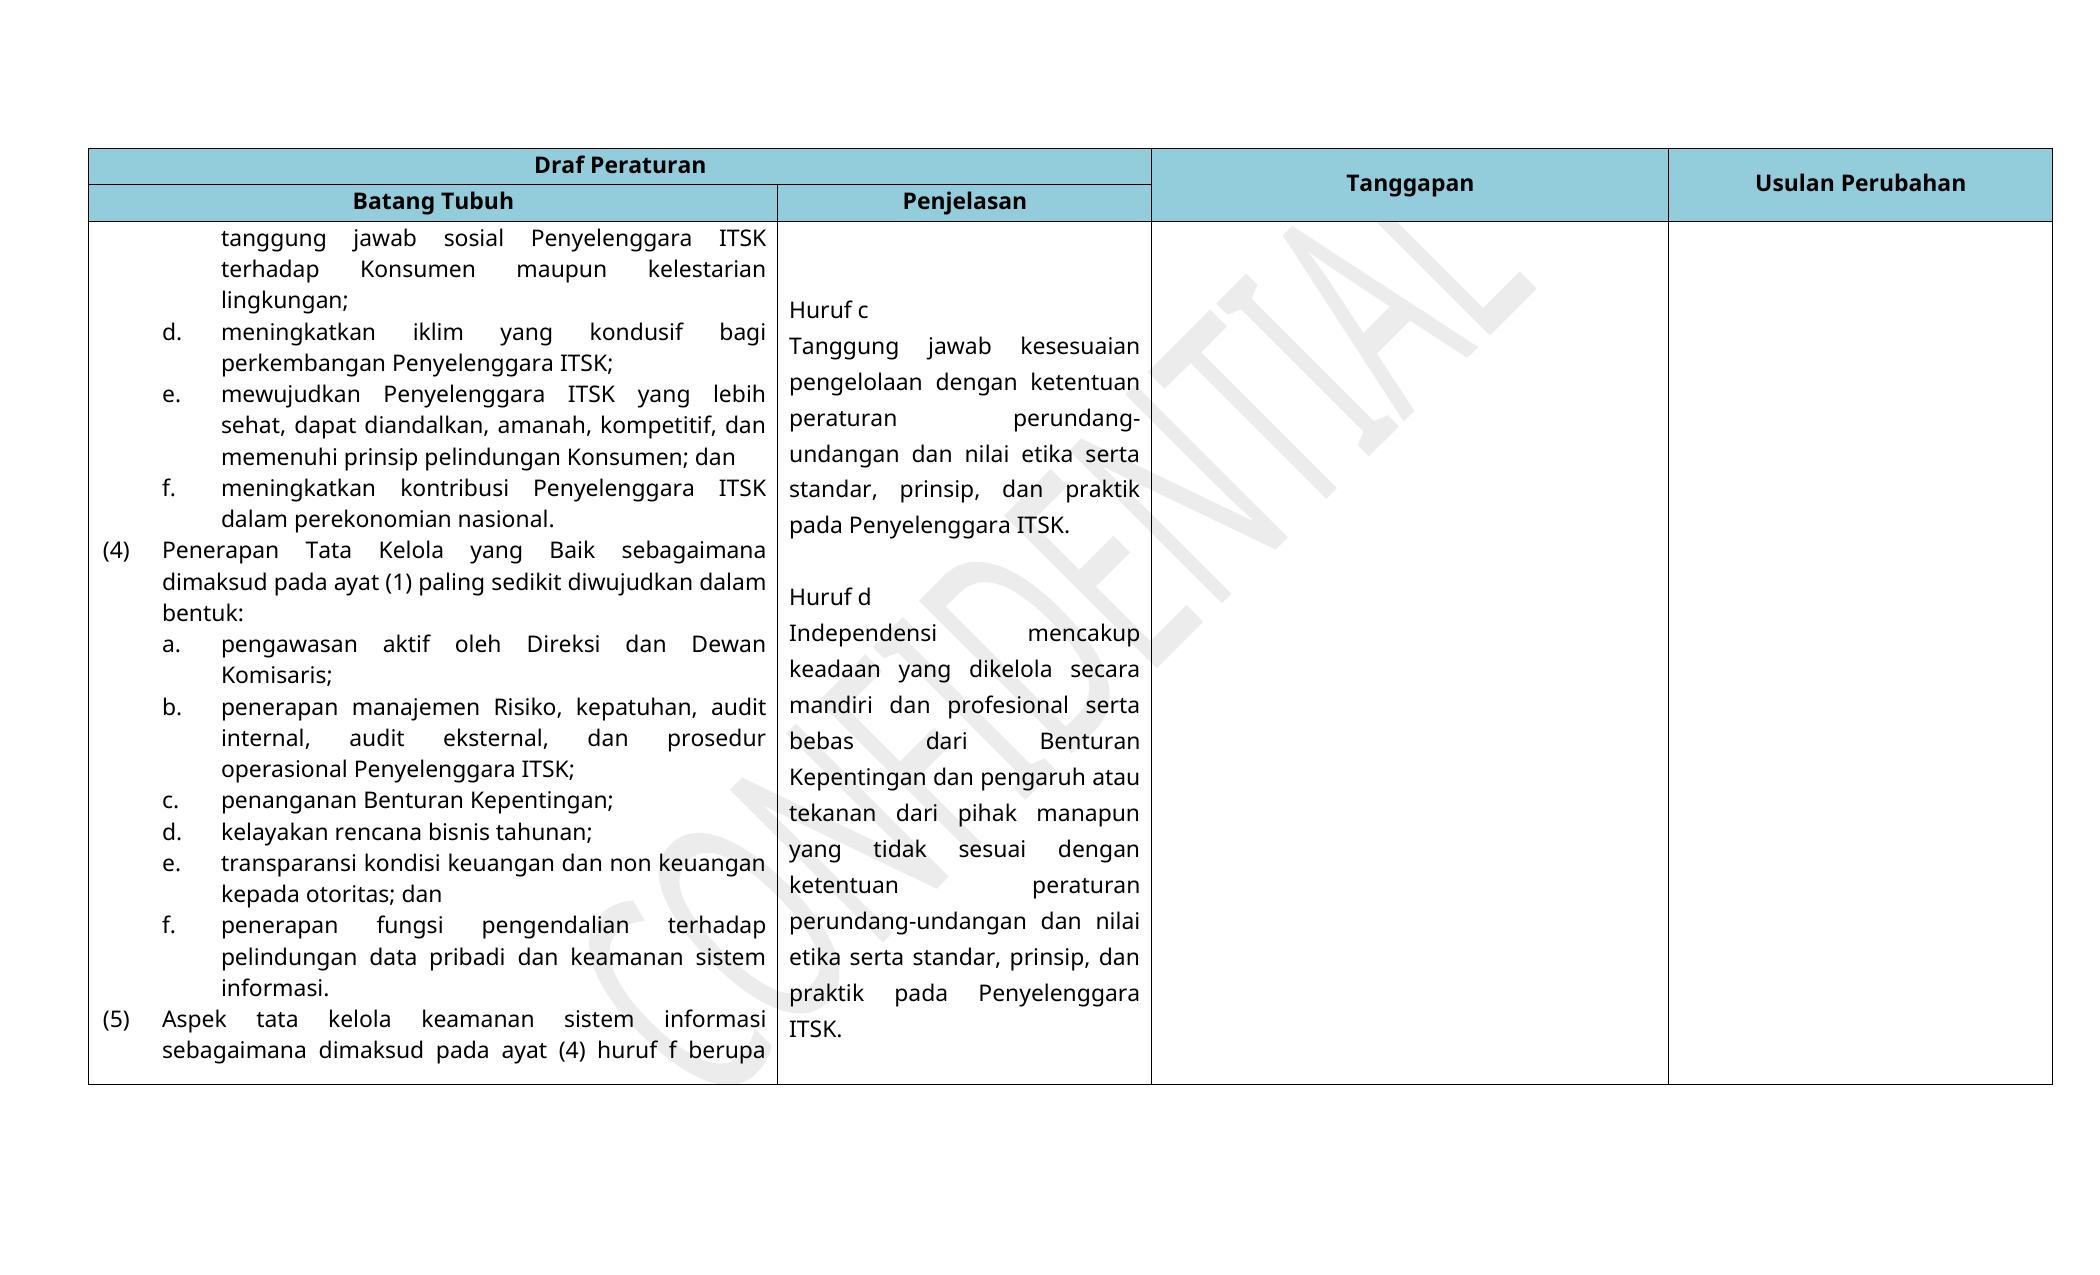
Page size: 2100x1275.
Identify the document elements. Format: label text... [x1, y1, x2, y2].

table_cell [1669, 222, 2052, 1083]
table_cell [1152, 222, 1668, 1083]
table_header Tanggapan [1152, 149, 1668, 221]
table_header Usulan Perubahan [1669, 149, 2052, 221]
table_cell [89, 222, 777, 1083]
table_cell Batang Tubuh [89, 185, 777, 221]
table_header Draf Peraturan [89, 149, 1151, 184]
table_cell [778, 222, 1151, 1083]
table_cell Penjelasan [778, 185, 1151, 221]
